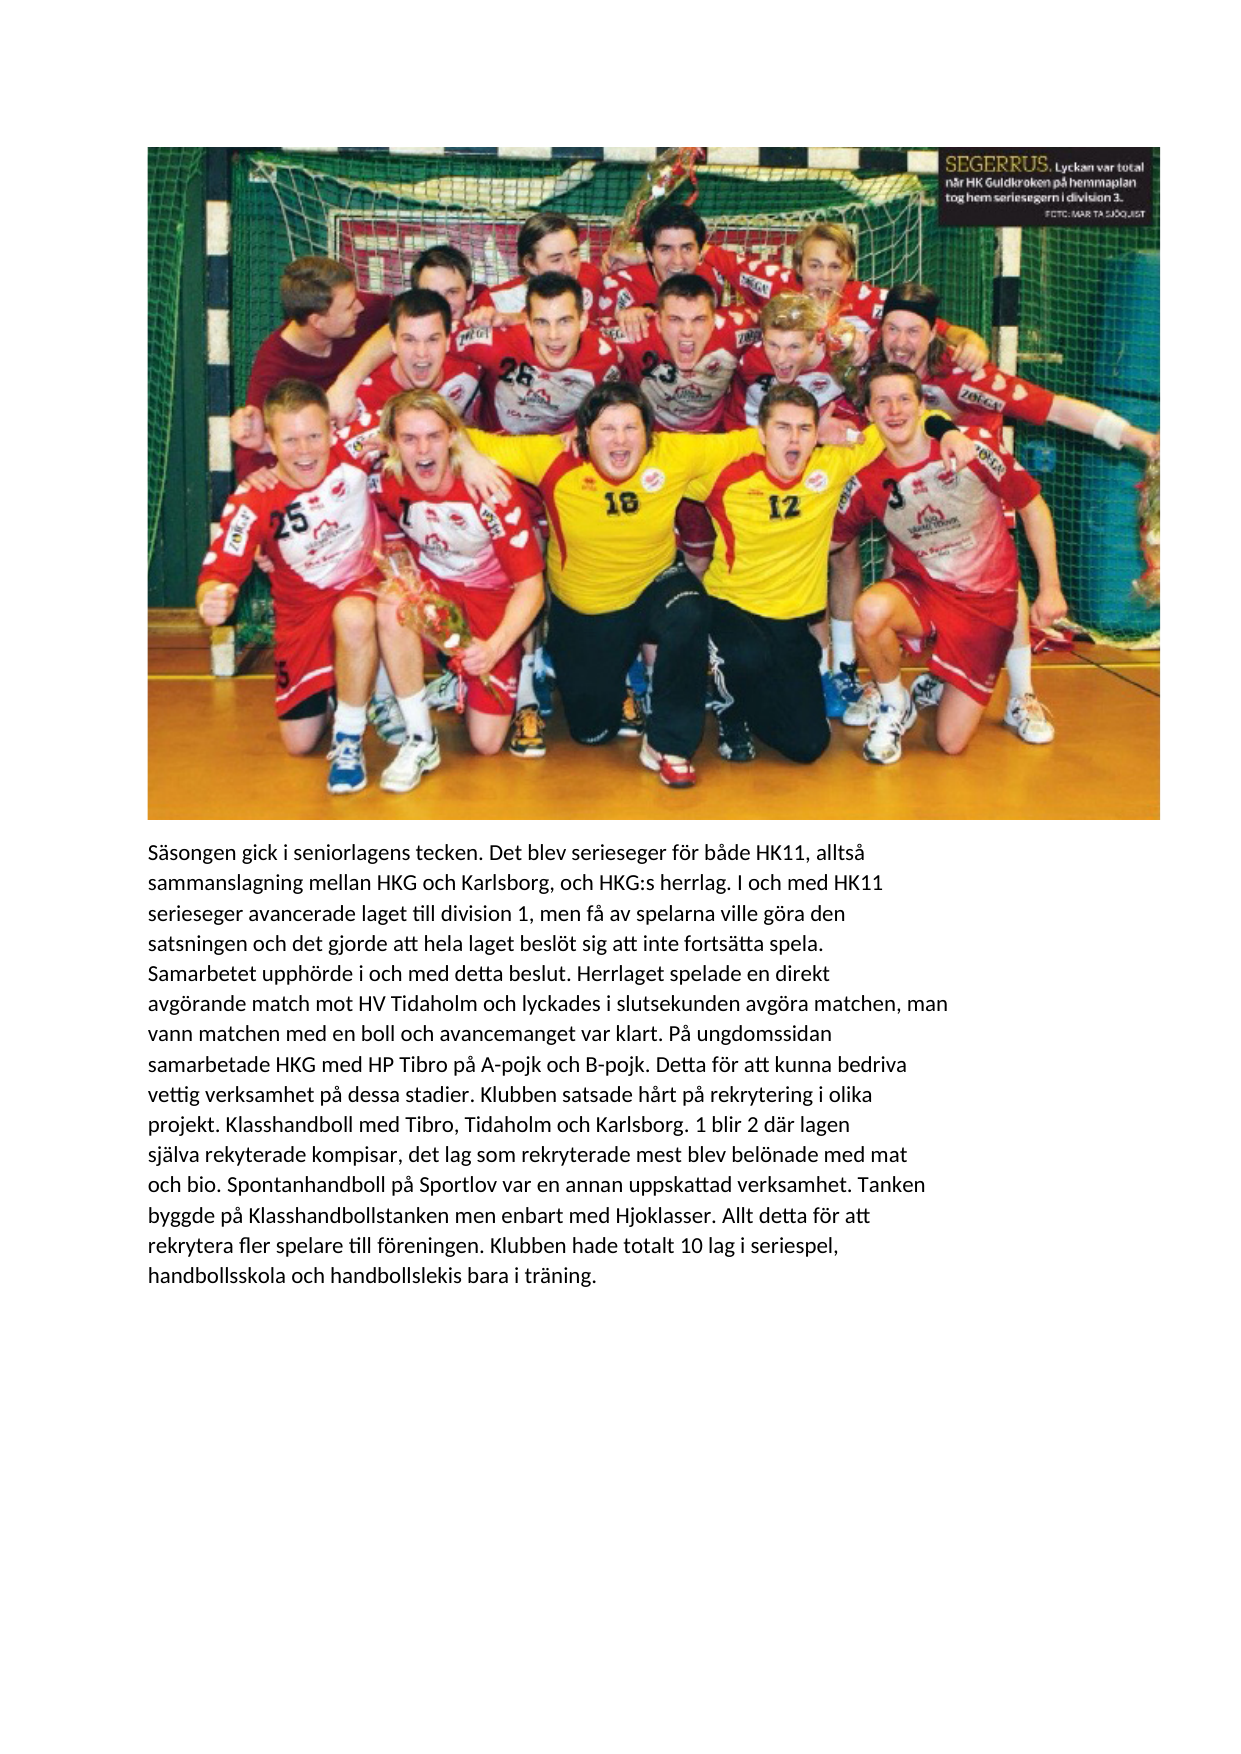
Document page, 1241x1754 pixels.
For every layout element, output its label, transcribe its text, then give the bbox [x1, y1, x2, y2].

text Säsongen gick i seniorlagens tecken. Det blev serieseger för både HK11, alltså sammanslagning mellan HKG och Karlsborg, och HKG:s herrlag. I och med HK11 serieseger avancerade laget till division 1, men få av spelarna ville göra den satsningen och det gjorde att hela laget beslöt sig att inte fortsätta spela. Samarbetet upphörde i och med detta beslut. Herrlaget spelade en direkt avgörande match mot HV Tidaholm och lyckades i slutsekunden avgöra matchen, man vann matchen med en boll och avancemanget var klart. På ungdomssidan samarbetade HKG med HP Tibro på A-pojk och B-pojk. Detta för att kunna bedriva vettig verksamhet på dessa stadier. Klubben satsade hårt på rekrytering i olika projekt. Klasshandboll med Tibro, Tidaholm och Karlsborg. 1 blir 2 där lagen själva rekyterade kompisar, det lag som rekryterade mest blev belönade med mat och bio. Spontanhandboll på Sportlov var en annan uppskattad verksamhet. Tanken byggde på Klasshandbollstanken men enbart med Hjoklasser. Allt detta för att rekrytera fler spelare till föreningen. Klubben hade totalt 10 lag i seriespel, handbollsskola och handbollslekis bara i träning. [148, 838, 1093, 1289]
picture [147, 147, 1160, 820]
